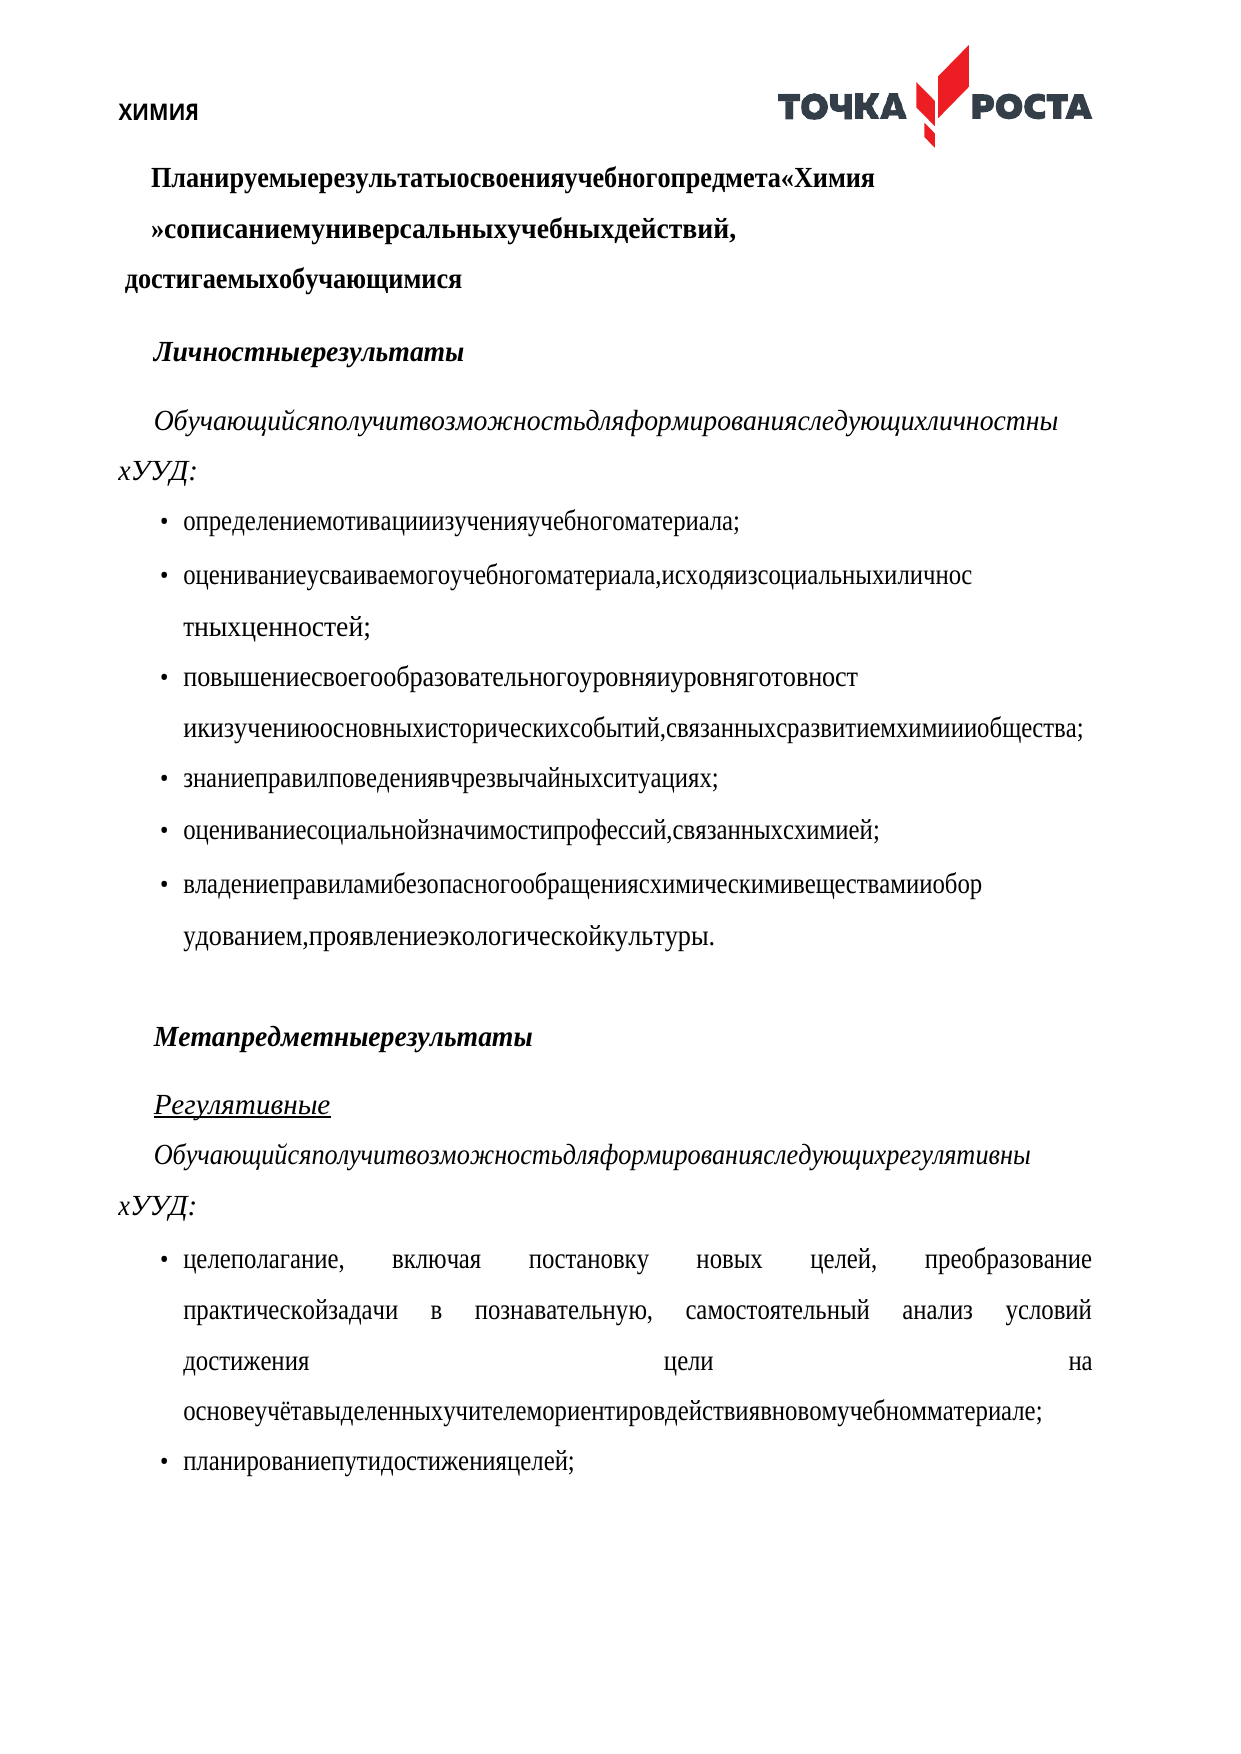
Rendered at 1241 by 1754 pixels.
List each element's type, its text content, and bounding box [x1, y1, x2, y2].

text ОбучающийсяполучитвозможностьдляформированияследующихличностныхУУД: [118, 403, 1093, 487]
picture [855, 93, 907, 119]
picture [778, 93, 852, 120]
list повышениесвоегообразовательногоуровняиуровняготовностикизучениюосновныхисторическихсобытий,связанныхсразвитиемхимиииобщества; [159, 659, 1093, 744]
list оцениваниеусваиваемогоучебногоматериала,исходяизсоциальныхиличностныхценностей; [159, 557, 1093, 642]
subtitle Планируемыерезультатыосвоенияучебногопредмета«Химия»сописаниемуниверсальныхучебныхдействий, [151, 160, 1060, 244]
list планированиепутидостиженияцелей; [159, 1443, 1136, 1478]
subtitle Метапредметныерезультаты [153, 1019, 1136, 1052]
text достигаемыхобучающимися [124, 261, 1086, 294]
text Регулятивные [153, 1087, 1136, 1121]
list определениемотивацииизученияучебногоматериала; [159, 503, 1136, 538]
list знаниеправилповедениявчрезвычайныхситуациях; [159, 761, 1136, 795]
text ОбучающийсяполучитвозможностьдляформированияследующихрегулятивныхУУД: [118, 1137, 1093, 1221]
list владениеправиламибезопасногообращениясхимическимивеществамииоборудованием,проявлениеэкологическойкультуры. [159, 866, 1093, 951]
subtitle Личностныерезультаты [153, 334, 1136, 368]
list оцениваниесоциальнойзначимостипрофессий,связанныхсхимией; [159, 812, 1136, 847]
list целеполагание, включая постановку новых целей, преобразование практическойзадачи в познавательную, самостоятельный анализ условий достижения цели на основеучётавыделенныхучителемориентировдействиявновомучебномматериале; [159, 1241, 1093, 1427]
